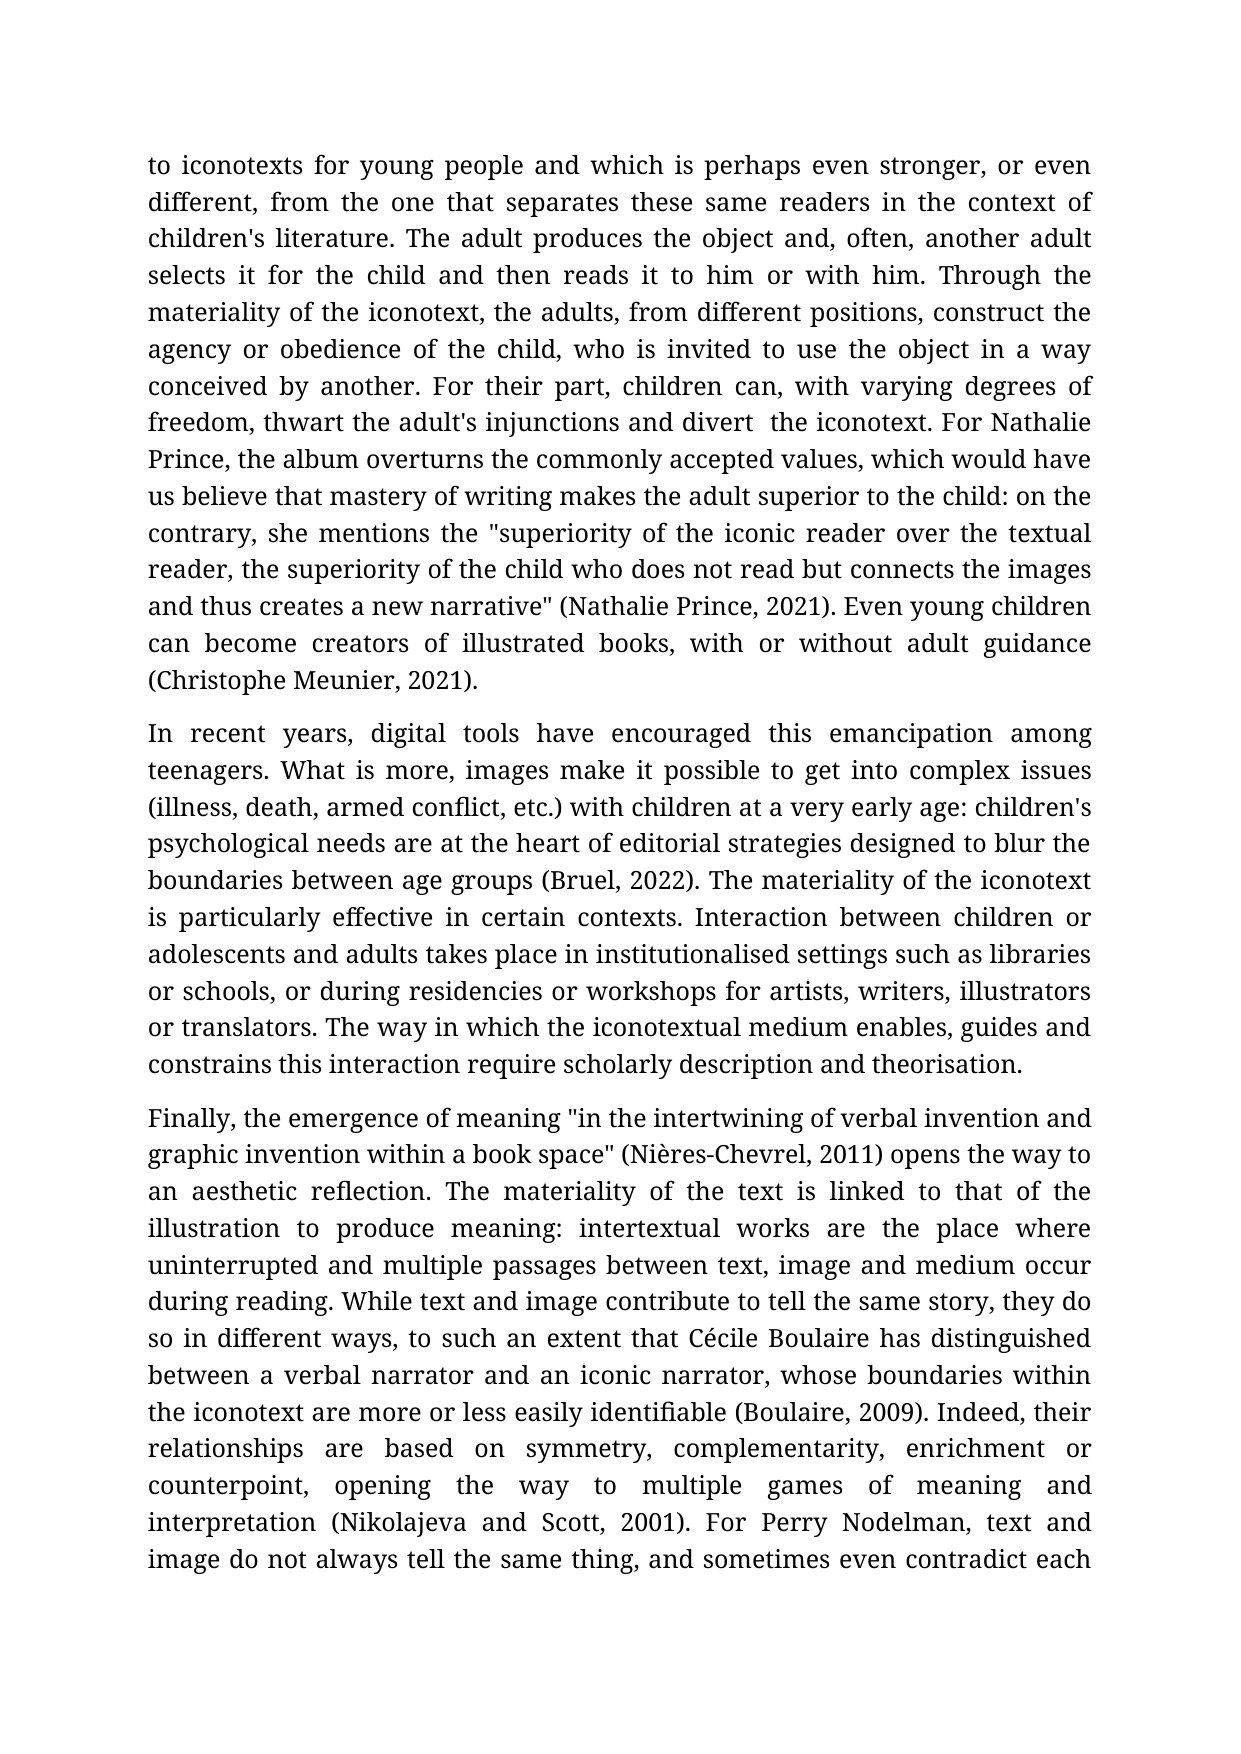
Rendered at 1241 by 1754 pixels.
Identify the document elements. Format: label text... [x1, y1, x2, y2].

text In recent years, digital tools have encouraged this emancipation among teenagers. What is more, images make it possible to get into complex issues (illness, death, armed conflict, etc.) with children at a very early age: children's psychological needs are at the heart of editorial strategies designed to blur the boundaries between age groups (Bruel, 2022). The materiality of the iconotext is particularly effective in certain contexts. Interaction between children or adolescents and adults takes place in institutionalised settings such as libraries or schools, or during residencies or workshops for artists, writers, illustrators or translators. The way in which the iconotextual medium enables, guides and constrains this interaction require scholarly description and theorisation. [148, 716, 1093, 1081]
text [148, 148, 1093, 696]
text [148, 1100, 1093, 1576]
